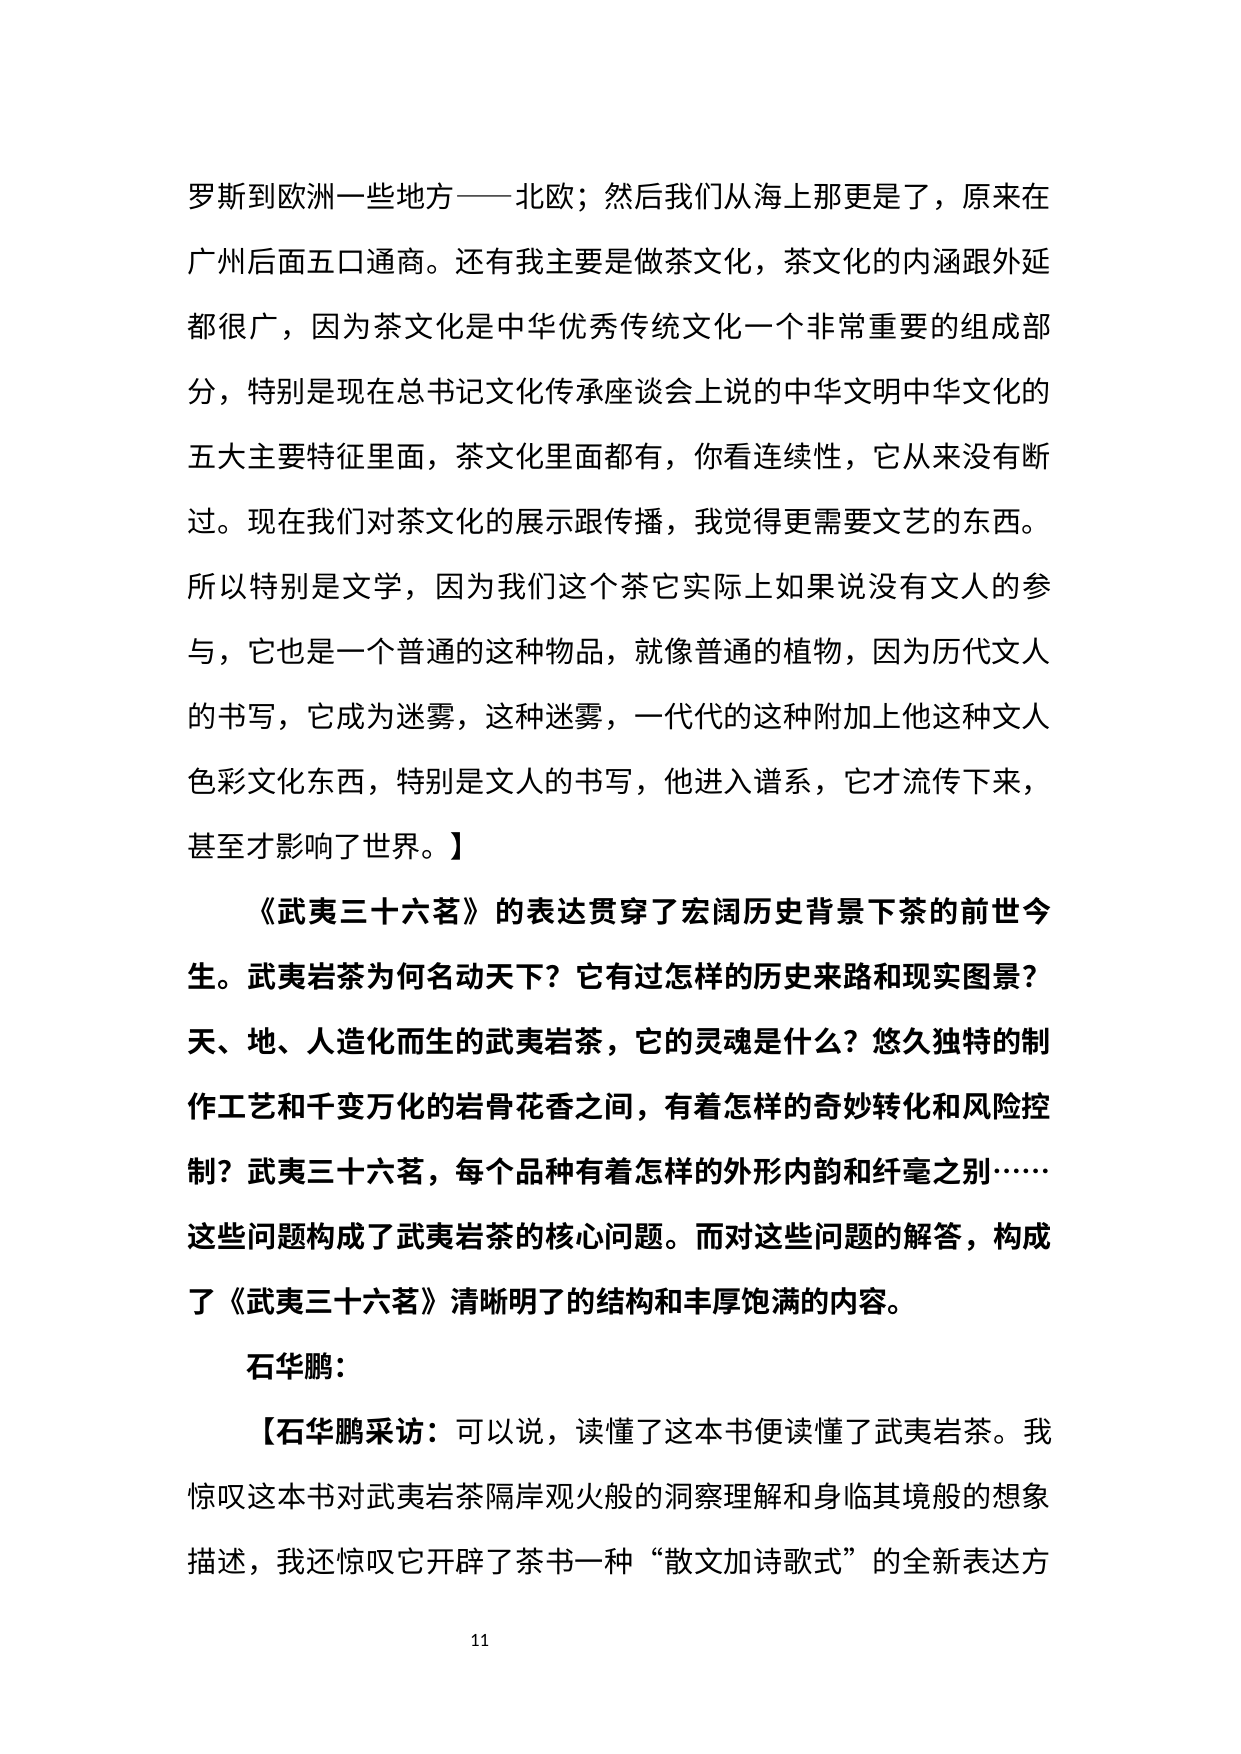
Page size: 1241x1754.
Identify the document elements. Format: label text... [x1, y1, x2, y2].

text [187, 162, 1053, 877]
text 石华鹏： [187, 1332, 1053, 1397]
text 《武夷三十六茗》的表达贯穿了宏阔历史背景下茶的前世今生。武夷岩茶为何名动天下？它有过怎样的历史来路和现实图景？天、地、人造化而生的武夷岩茶，它的灵魂是什么？悠久独特的制作工艺和千变万化的岩骨花香之间，有着怎样的奇妙转化和风险控制？武夷三十六茗，每个品种有着怎样的外形内韵和纤毫之别……这些问题构成了武夷岩茶的核心问题。而对这些问题的解答，构成了《武夷三十六茗》清晰明了的结构和丰厚饱满的内容。 [187, 877, 1053, 1332]
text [187, 1397, 1053, 1592]
